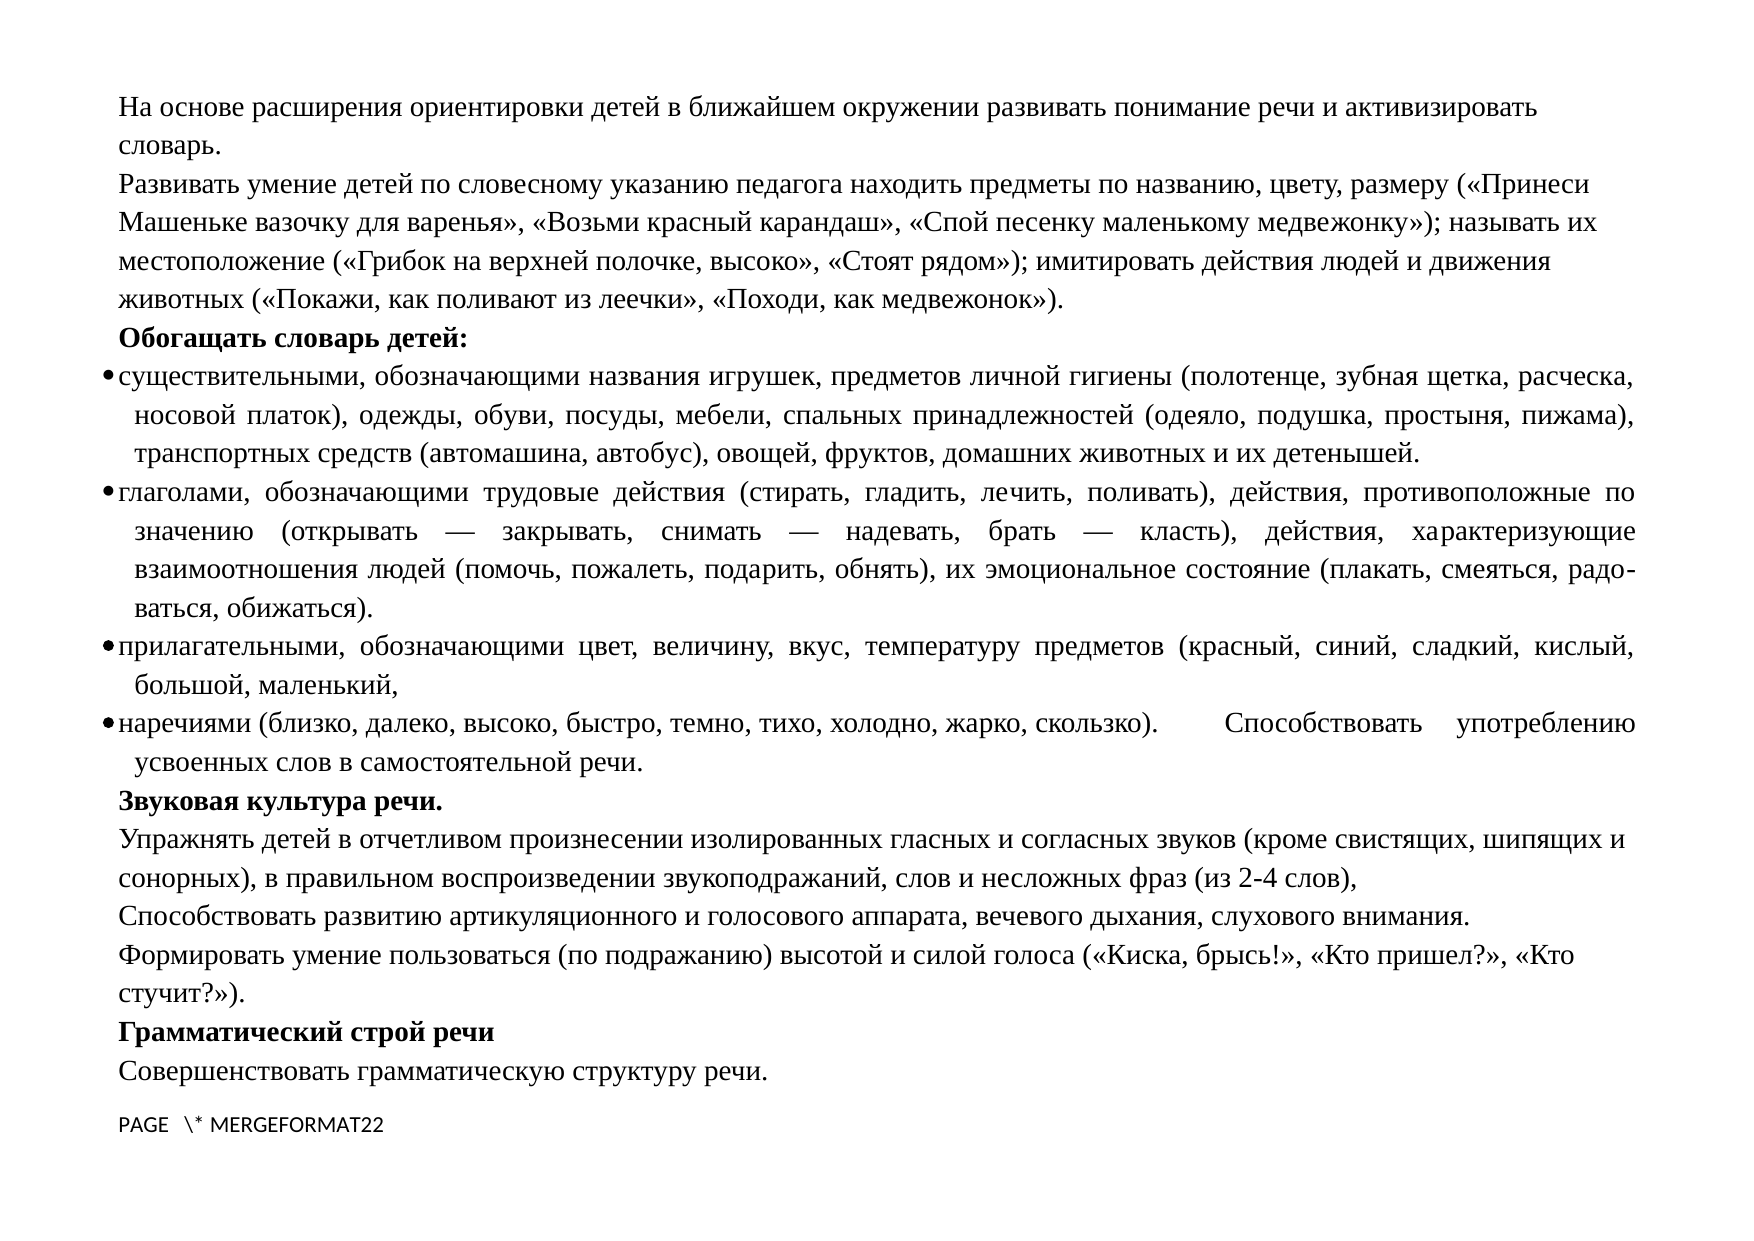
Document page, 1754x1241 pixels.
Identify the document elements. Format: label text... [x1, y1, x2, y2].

text Упражнять детей в отчетливом произнесении изолированных гласных и согласных звуков (кроме свистящих, шипящих и сонорных), в правильном воспроизведении звукоподражаний, слов и несложных фраз (из 2-4 слов), [118, 821, 1636, 893]
text Обогащать словарь детей: [118, 320, 1636, 353]
list глаголами, обозначающими трудовые действия (стирать, гладить, лечить, поливать), действия, противоположные по значению (открывать — закрывать, снимать — надевать, брать — класть), действия, характеризующие взаимоотношения людей (помочь, пожалеть, подарить, обнять), их эмоциональное состояние (плакать, смеяться, радоваться, обижаться). [103, 474, 1636, 623]
text На основе расширения ориентировки детей в ближайшем окружении развивать понимание речи и активизировать словарь. [118, 89, 1636, 161]
text Способствовать развитию артикуляционного и голосового аппарата, вечевого дыхания, слухового внимания. [118, 898, 1636, 932]
list существительными, обозначающими названия игрушек, предметов личной гигиены (полотенце, зубная щетка, расческа, носовой платок), одежды, обуви, посуды, мебели, спальных принадлежностей (одеяло, подушка, простыня, пижама), транспортных средств (автомашина, автобус), овощей, фруктов, домашних животных и их детенышей. [103, 358, 1636, 469]
text Грамматический строй речи [118, 1014, 1636, 1048]
text Развивать умение детей по словесному указанию педагога находить предметы по названию, цвету, размеру («Принеси Машеньке вазочку для варенья», «Возьми красный карандаш», «Спой песенку маленькому медвежонку»); называть их местоположение («Грибок на верхней полочке, высоко», «Стоят рядом»); имитировать действия людей и движения животных («Покажи, как поливают из леечки», «Походи, как медвежонок»). [118, 166, 1636, 315]
list наречиями (близко, далеко, высоко, быстро, темно, тихо, холодно, жарко, скользко). Способствовать употреблению усвоенных слов в самостоятельной речи. [103, 706, 1636, 778]
list прилагательными, обозначающими цвет, величину, вкус, температуру предметов (красный, синий, сладкий, кислый, большой, маленький, [103, 628, 1636, 701]
text Звуковая культура речи. [118, 783, 1636, 816]
text Формировать умение пользоваться (по подражанию) высотой и силой голоса («Киска, брысь!», «Кто пришел?», «Кто стучит?»). [118, 937, 1636, 1009]
text Совершенствовать грамматическую структуру речи. [118, 1053, 1636, 1086]
